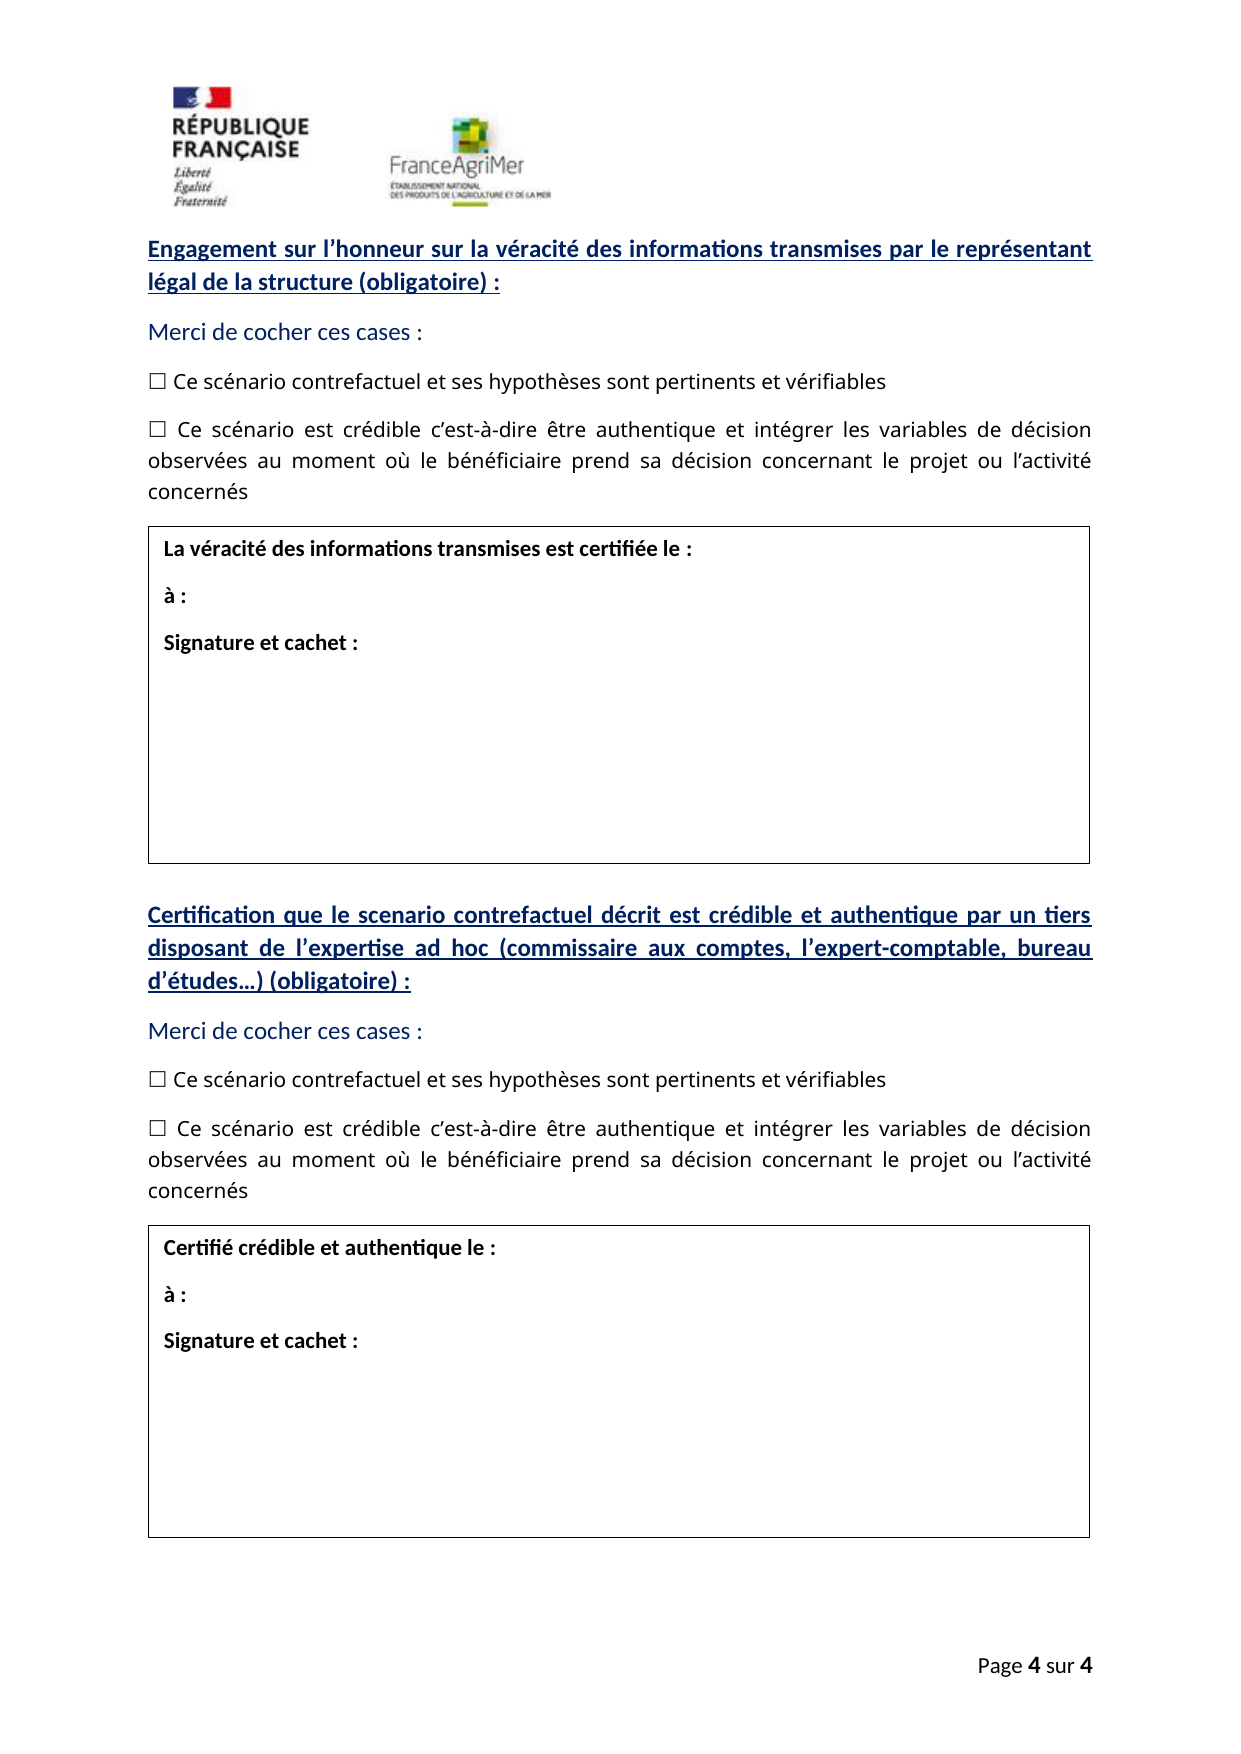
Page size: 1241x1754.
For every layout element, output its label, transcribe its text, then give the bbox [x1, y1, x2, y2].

picture [147, 73, 573, 232]
text Engagement sur l’honneur sur la véracité des informations transmises par le représentant légal de la structure (obligatoire) : [148, 261, 1093, 297]
text ☐ Ce scénario est crédible c’est-à-dire être authentique et intégrer les variables de décision observées au moment où le bénéficiaire prend sa décision concernant le projet ou l’activité concernés [148, 414, 1093, 506]
text ☐ Ce scénario contrefactuel et ses hypothèses sont pertinents et vérifiables [173, 1064, 1093, 1094]
text ☐ Ce scénario est crédible c’est-à-dire être authentique et intégrer les variables de décision observées au moment où le bénéficiaire prend sa décision concernant le projet ou l’activité concernés [148, 1113, 1093, 1204]
text Certification que le scenario contrefactuel décrit est crédible et authentique par un tiers disposant de l’expertise ad hoc (commissaire aux comptes, l’expert-comptable, bureau d’études…) (obligatoire) : [148, 899, 1093, 958]
text ☐ Ce scénario contrefactuel et ses hypothèses sont pertinents et vérifiables [173, 366, 1093, 396]
text Certification que le scenario contrefactuel décrit est crédible et authentique par un tiers disposant de l’expertise ad hoc (commissaire aux comptes, l’expert-comptable, bureau d’études…) (obligatoire) : [148, 960, 1093, 996]
text Merci de cocher ces cases : [148, 1015, 1093, 1045]
text Merci de cocher ces cases : [148, 316, 1093, 347]
text Engagement sur l’honneur sur la véracité des informations transmises par le représentant légal de la structure (obligatoire) : [148, 148, 1093, 260]
